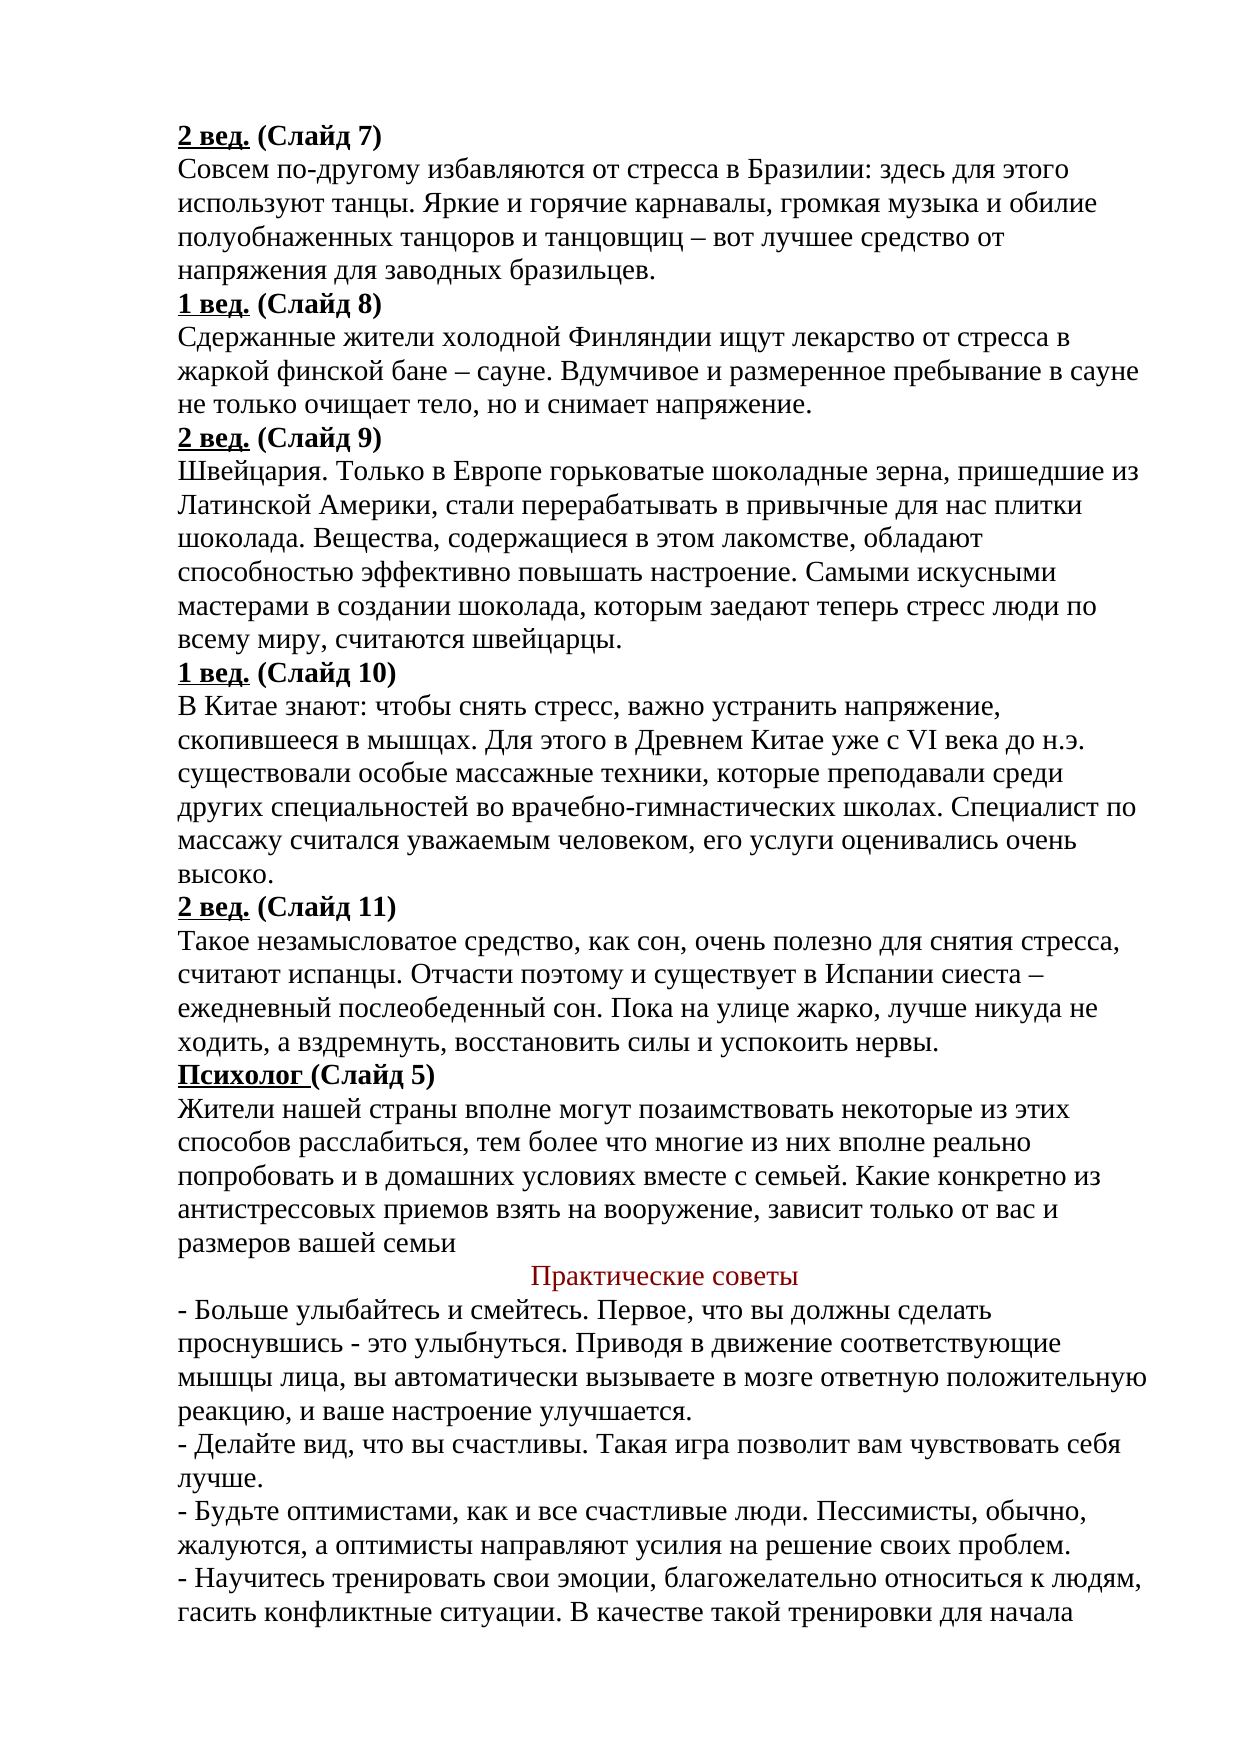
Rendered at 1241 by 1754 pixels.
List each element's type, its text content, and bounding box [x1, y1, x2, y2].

text 1 вед. (Слайд 10) [177, 655, 1152, 688]
text Психолог (Слайд 5) [177, 1057, 1152, 1091]
text - Больше улыбайтесь и смейтесь. Первое, что вы должны сделать проснувшись - это улыбнуться. Приводя в движение соответствующие мышцы лица, вы автоматически вызываете в мозге ответную положительную реакцию, и ваше настроение улучшается. - Делайте вид, что вы счастливы. Такая игра позволит вам чувствовать себя лучше. [177, 1292, 1152, 1493]
text 2 вед. (Слайд 7) [177, 118, 1152, 152]
text - Будьте оптимистами, как и все счастливые люди. Пессимисты, обычно, жалуются, а оптимисты направляют усилия на решение своих проблем. [177, 1493, 1152, 1560]
text Швейцария. Только в Европе горьковатые шоколадные зерна, пришедшие из Латинской Америки, стали перерабатывать в привычные для нас плитки шоколада. Вещества, содержащиеся в этом лакомстве, обладают способностью эффективно повышать настроение. Самыми искусными мастерами в создании шоколада, которым заедают теперь стресс люди по всему миру, считаются швейцарцы. [177, 453, 1152, 655]
text В Китае знают: чтобы снять стресс, важно устранить напряжение, скопившееся в мышцах. Для этого в Древнем Китае уже с VI века до н.э. существовали особые массажные техники, которые преподавали среди других специальностей во врачебно-гимнастических школах. Специалист по массажу считался уважаемым человеком, его услуги оценивались очень высоко. 2 вед. (Слайд 11) [177, 688, 1152, 923]
text Сдержанные жители холодной Финляндии ищут лекарство от стресса в жаркой финской бане – сауне. Вдумчивое и размеренное пребывание в сауне не только очищает тело, но и снимает напряжение. [177, 319, 1152, 420]
text Жители нашей страны вполне могут позаимствовать некоторые из этих способов расслабиться, тем более что многие из них вполне реально попробовать и в домашних условиях вместе с семьей. Какие конкретно из антистрессовых приемов взять на вооружение, зависит только от вас и размеров вашей семьи [177, 1091, 1152, 1258]
text Совсем по-другому избавляются от стресса в Бразилии: здесь для этого используют танцы. Яркие и горячие карнавалы, громкая музыка и обилие полуобнаженных танцоров и танцовщиц – вот лучшее средство от напряжения для заводных бразильцев. [177, 152, 1152, 286]
text 2 вед. (Слайд 9) [177, 420, 1152, 453]
text Практические советы [177, 1258, 1152, 1292]
text 1 вед. (Слайд 8) [177, 286, 1152, 319]
text Такое незамысловатое средство, как сон, очень полезно для снятия стресса, считают испанцы. Отчасти поэтому и существует в Испании сиеста – ежедневный послеобеденный сон. Пока на улице жарко, лучше никуда не ходить, а вздремнуть, восстановить силы и успокоить нервы. [177, 923, 1152, 1057]
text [177, 1560, 1152, 1627]
